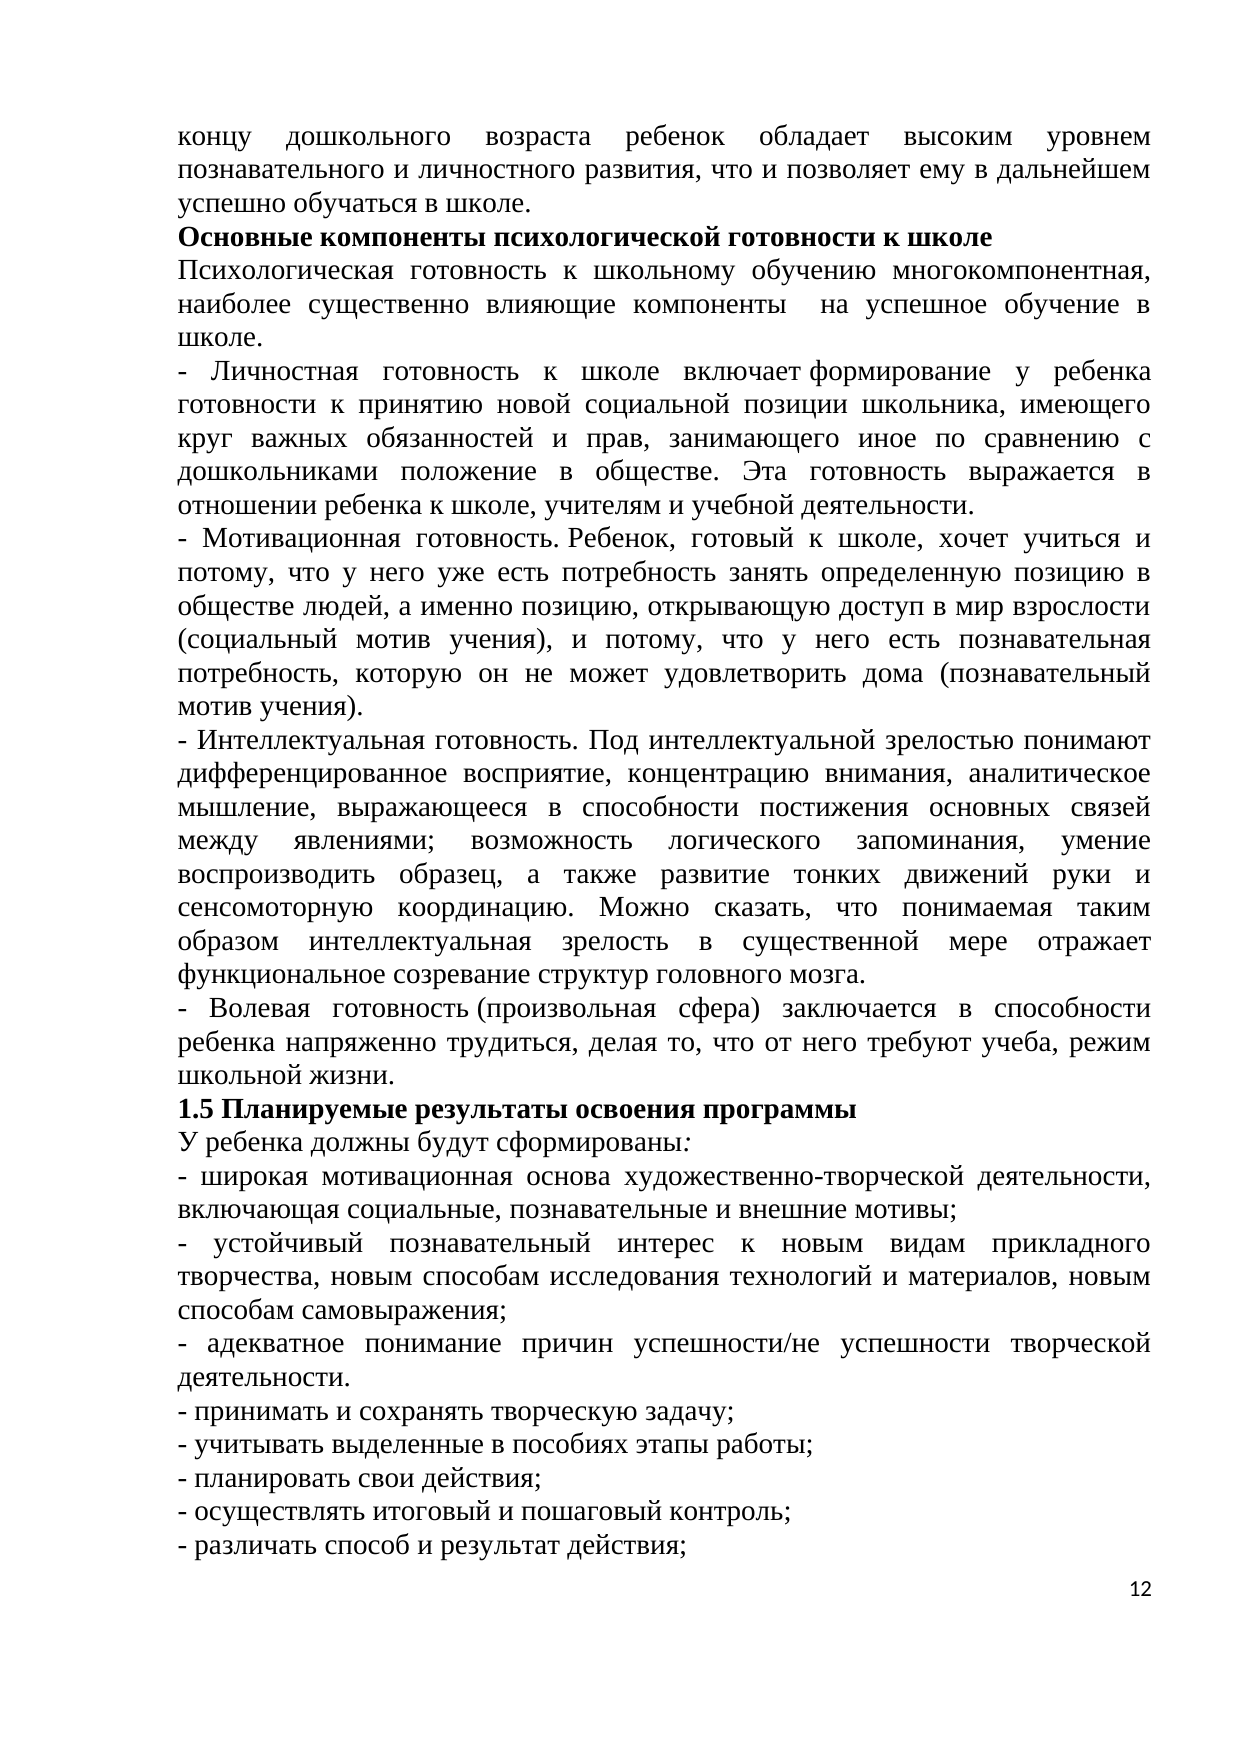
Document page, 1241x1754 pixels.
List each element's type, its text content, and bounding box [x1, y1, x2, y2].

text - широкая мотивационная основа художественно-творческой деятельности, включающая социальные, познавательные и внешние мотивы; [177, 1158, 1152, 1225]
text - адекватное понимание причин успешности/не успешности творческой деятельности. [177, 1326, 1152, 1393]
text Основные компоненты психологической готовности к школе [177, 219, 1152, 252]
text - Личностная готовность к школе включает формирование у ребенка готовности к принятию новой социальной позиции школьника, имеющего круг важных обязанностей и прав, занимающего иное по сравнению с дошкольниками положение в обществе. Эта готовность выражается в отношении ребенка к школе, учителям и учебной деятельности. [177, 353, 1152, 521]
text У ребенка должны будут сформированы: [177, 1124, 1152, 1158]
text - принимать и сохранять творческую задачу; [177, 1393, 1152, 1426]
text - Волевая готовность (произвольная сфера) заключается в способности ребенка напряженно трудиться, делая то, что от него требуют учеба, режим школьной жизни. [177, 990, 1152, 1091]
text 1.5 Планируемые результаты освоения программы [177, 1091, 1152, 1124]
text Психологическая готовность к школьному обучению многокомпонентная, наиболее существенно влияющие компоненты на успешное обучение в школе. [177, 252, 1152, 353]
text - учитывать выделенные в пособиях этапы работы; [177, 1426, 1152, 1460]
text - планировать свои действия; [177, 1460, 1152, 1493]
text - Интеллектуальная готовность. Под интеллектуальной зрелостью понимают дифференцированное восприятие, концентрацию внимания, аналитическое мышление, выражающееся в способности постижения основных связей между явлениями; возможность логического запоминания, умение воспроизводить образец, а также развитие тонких движений руки и сенсомоторную координацию. Можно сказать, что понимаемая таким образом интеллектуальная зрелость в существенной мере отражает функциональное созревание структур головного мозга. [177, 722, 1152, 990]
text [177, 118, 1152, 219]
text - Мотивационная готовность. Ребенок, готовый к школе, хочет учиться и потому, что у него уже есть потребность занять определенную позицию в обществе людей, а именно позицию, открывающую доступ в мир взрослости (социальный мотив учения), и потому, что у него есть познавательная потребность, которую он не может удовлетворить дома (познавательный мотив учения). [177, 521, 1152, 722]
text - устойчивый познавательный интерес к новым видам прикладного творчества, новым способам исследования технологий и материалов, новым способам самовыражения; [177, 1225, 1152, 1326]
text - осуществлять итоговый и пошаговый контроль; [177, 1493, 1152, 1527]
text - различать способ и результат действия; [177, 1527, 1152, 1560]
